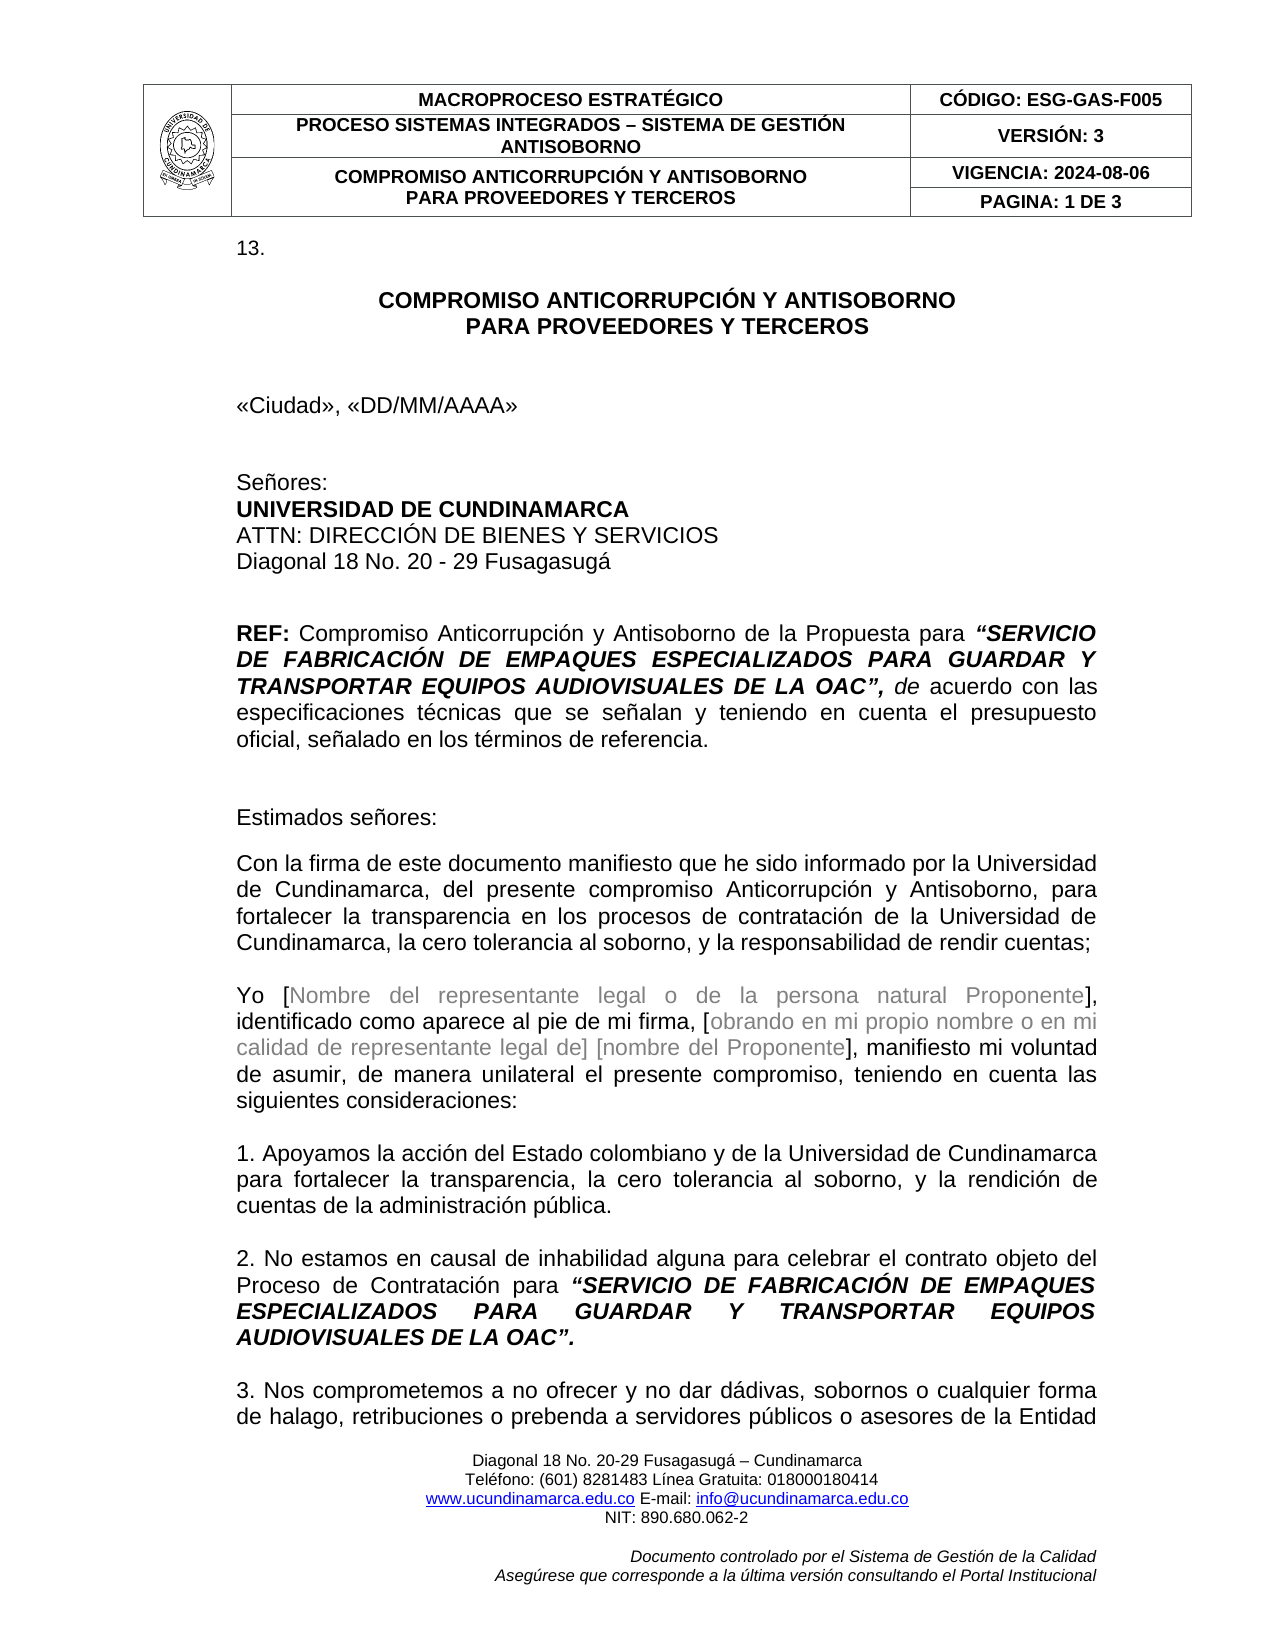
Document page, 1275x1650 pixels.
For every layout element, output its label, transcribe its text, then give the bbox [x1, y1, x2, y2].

text 1. Apoyamos la acción del Estado colombiano y de la Universidad de Cundinamarca para fortalecer la transparencia, la cero tolerancia al soborno, y la rendición de cuentas de la administración pública. [236, 1140, 1098, 1219]
text PARA PROVEEDORES Y TERCEROS [236, 313, 1098, 339]
text Diagonal 18 No. 20 - 29 Fusagasugá [236, 548, 1098, 574]
text REF: Compromiso Anticorrupción y Antisoborno de la Propuesta para “SERVICIO DE FABRICACIÓN DE EMPAQUES ESPECIALIZADOS PARA GUARDAR Y TRANSPORTAR EQUIPOS AUDIOVISUALES DE LA OAC”, de acuerdo con las especificaciones técnicas que se señalan y teniendo en cuenta el presupuesto oficial, señalado en los términos de referencia. [236, 620, 1098, 752]
text Yo [Nombre del representante legal o de la persona natural Proponente], identificado como aparece al pie de mi firma, [obrando en mi propio nombre o en mi calidad de representante legal de] [nombre del Proponente], manifiesto mi voluntad de asumir, de manera unilateral el presente compromiso, teniendo en cuenta las siguientes consideraciones: [236, 982, 1098, 1113]
text Estimados señores: [236, 804, 1098, 831]
text Con la firma de este documento manifiesto que he sido informado por la Universidad de Cundinamarca, del presente compromiso Anticorrupción y Antisoborno, para fortalecer la transparencia en los procesos de contratación de la Universidad de Cundinamarca, la cero tolerancia al soborno, y la responsabilidad de rendir cuentas; [236, 850, 1098, 955]
text Señores: [236, 469, 1098, 496]
text COMPROMISO ANTICORRUPCIÓN Y ANTISOBORNO [236, 287, 1098, 313]
picture [159, 111, 215, 190]
text 2. No estamos en causal de inhabilidad alguna para celebrar el contrato objeto del Proceso de Contratación para “SERVICIO DE FABRICACIÓN DE EMPAQUES ESPECIALIZADOS PARA GUARDAR Y TRANSPORTAR EQUIPOS AUDIOVISUALES DE LA OAC”. [236, 1245, 1098, 1351]
text ATTN: DIRECCIÓN DE BIENES Y SERVICIOS [236, 522, 1098, 548]
text 13. [236, 236, 1098, 260]
text UNIVERSIDAD DE CUNDINAMARCA [236, 496, 1098, 522]
text «Ciudad», «DD/MM/AAAA» [236, 392, 1098, 418]
